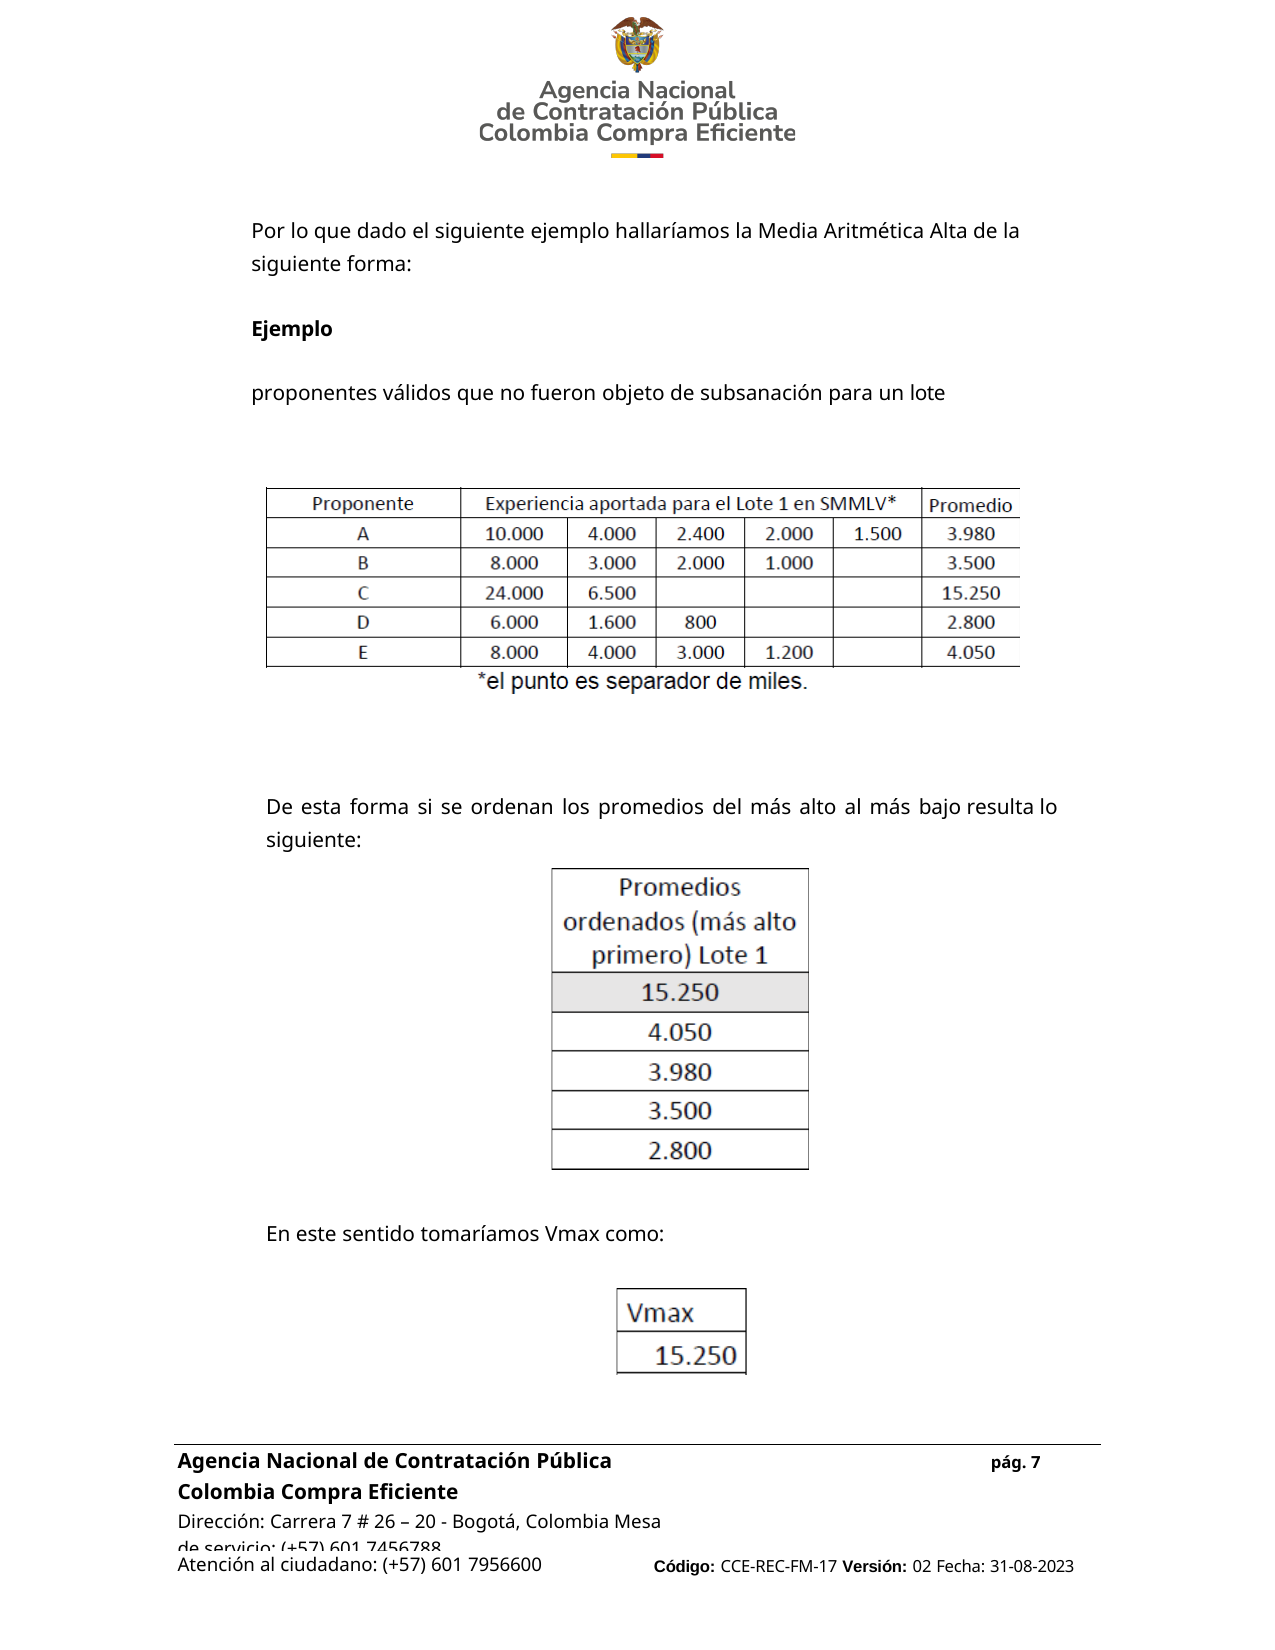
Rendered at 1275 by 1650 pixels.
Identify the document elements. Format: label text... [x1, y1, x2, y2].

picture [551, 868, 809, 1170]
text De esta forma si se ordenan los promedios del más alto al más bajo resulta lo siguiente: [266, 792, 1084, 853]
picture [479, 17, 796, 158]
text proponentes válidos que no fueron objeto de subsanación para un lote [251, 378, 1200, 407]
text En este sentido tomaríamos Vmax como: [266, 1219, 1200, 1247]
picture [266, 487, 1020, 694]
text Ejemplo [251, 314, 1200, 342]
picture [616, 1288, 747, 1375]
text Por lo que dado el siguiente ejemplo hallaríamos la Media Aritmética Alta de la siguiente forma: [251, 216, 1037, 277]
